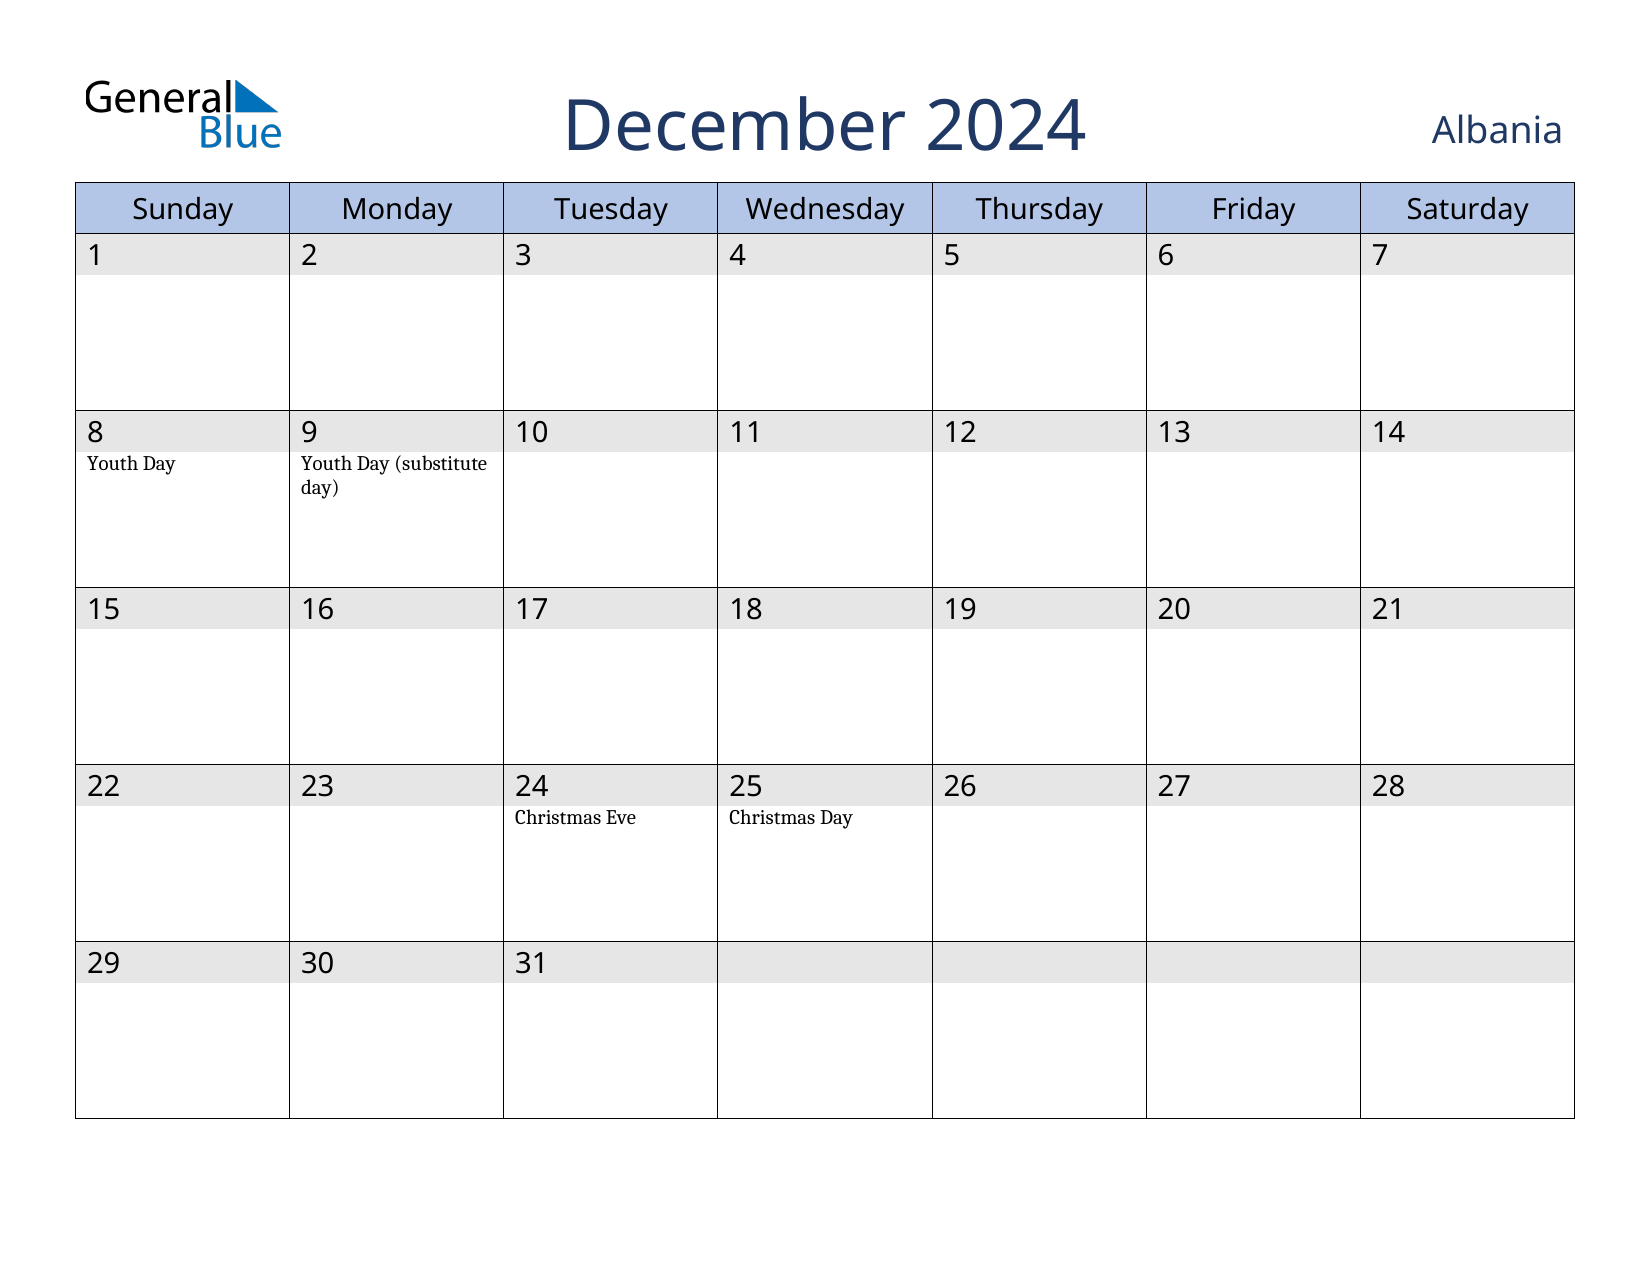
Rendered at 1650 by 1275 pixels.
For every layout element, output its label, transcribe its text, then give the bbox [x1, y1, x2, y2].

table_header December 2024 [504, 75, 1146, 182]
table_cell Youth Day [76, 452, 289, 587]
table_cell [504, 452, 717, 587]
table_cell Saturday [1361, 183, 1574, 233]
table_cell Youth Day (substitute day) [290, 452, 503, 587]
table_cell Monday [290, 183, 503, 233]
table_cell 17 [504, 588, 717, 629]
table_cell [290, 275, 503, 410]
table_cell [1147, 452, 1360, 587]
table_cell [1147, 806, 1360, 941]
table_cell [933, 452, 1146, 587]
table_cell 19 [933, 588, 1146, 629]
table_cell [290, 806, 503, 941]
table_cell Thursday [933, 183, 1146, 233]
table_cell 22 [76, 765, 289, 806]
table_cell 21 [1361, 588, 1574, 629]
table_cell 11 [718, 411, 932, 452]
table_cell [718, 983, 932, 1118]
table_cell Christmas Day [718, 806, 932, 941]
table_cell [933, 629, 1146, 764]
table_cell [504, 275, 717, 410]
table_cell 1 [76, 234, 289, 275]
table_cell [933, 806, 1146, 941]
table_cell [1361, 983, 1574, 1118]
table_cell Tuesday [504, 183, 717, 233]
table_cell [933, 275, 1146, 410]
table_cell [504, 629, 717, 764]
table_cell 20 [1147, 588, 1360, 629]
table_cell [1147, 629, 1360, 764]
table_cell [1361, 806, 1574, 941]
table_cell Wednesday [718, 183, 932, 233]
table_header Albania [1146, 75, 1574, 182]
table_cell 6 [1147, 234, 1360, 275]
table_cell 31 [504, 942, 717, 983]
table_cell 8 [76, 411, 289, 452]
table_cell [1361, 452, 1574, 587]
table_cell [1361, 275, 1574, 410]
table_cell [933, 983, 1146, 1118]
table_cell [1147, 275, 1360, 410]
table_cell [290, 629, 503, 764]
table_cell 9 [290, 411, 503, 452]
table_cell Sunday [76, 183, 289, 233]
table_cell [1361, 942, 1574, 983]
table_cell 14 [1361, 411, 1574, 452]
table_cell 13 [1147, 411, 1360, 452]
table_cell 23 [290, 765, 503, 806]
table_cell 15 [76, 588, 289, 629]
table_cell 28 [1361, 765, 1574, 806]
table_cell 7 [1361, 234, 1574, 275]
table_cell 18 [718, 588, 932, 629]
table_cell 16 [290, 588, 503, 629]
table_cell 12 [933, 411, 1146, 452]
table_cell 2 [290, 234, 503, 275]
picture [86, 80, 281, 148]
table_cell Friday [1147, 183, 1360, 233]
table_cell [76, 806, 289, 941]
table_cell [718, 629, 932, 764]
table_cell [76, 983, 289, 1118]
table_header [76, 75, 503, 182]
table_cell Christmas Eve [504, 806, 717, 941]
table_cell 4 [718, 234, 932, 275]
table_cell 5 [933, 234, 1146, 275]
table_cell 25 [718, 765, 932, 806]
table_cell 27 [1147, 765, 1360, 806]
table_cell [718, 942, 932, 983]
table_cell 3 [504, 234, 717, 275]
table_cell [718, 452, 932, 587]
table_cell 30 [290, 942, 503, 983]
table_cell [1361, 629, 1574, 764]
table_cell [76, 275, 289, 410]
table_cell [290, 983, 503, 1118]
table_cell 26 [933, 765, 1146, 806]
table_cell [1147, 983, 1360, 1118]
table_cell [718, 275, 932, 410]
table_cell [504, 983, 717, 1118]
table_cell [933, 942, 1146, 983]
table_cell [76, 629, 289, 764]
table_cell 29 [76, 942, 289, 983]
table_cell [1147, 942, 1360, 983]
table_cell 10 [504, 411, 717, 452]
table_cell 24 [504, 765, 717, 806]
